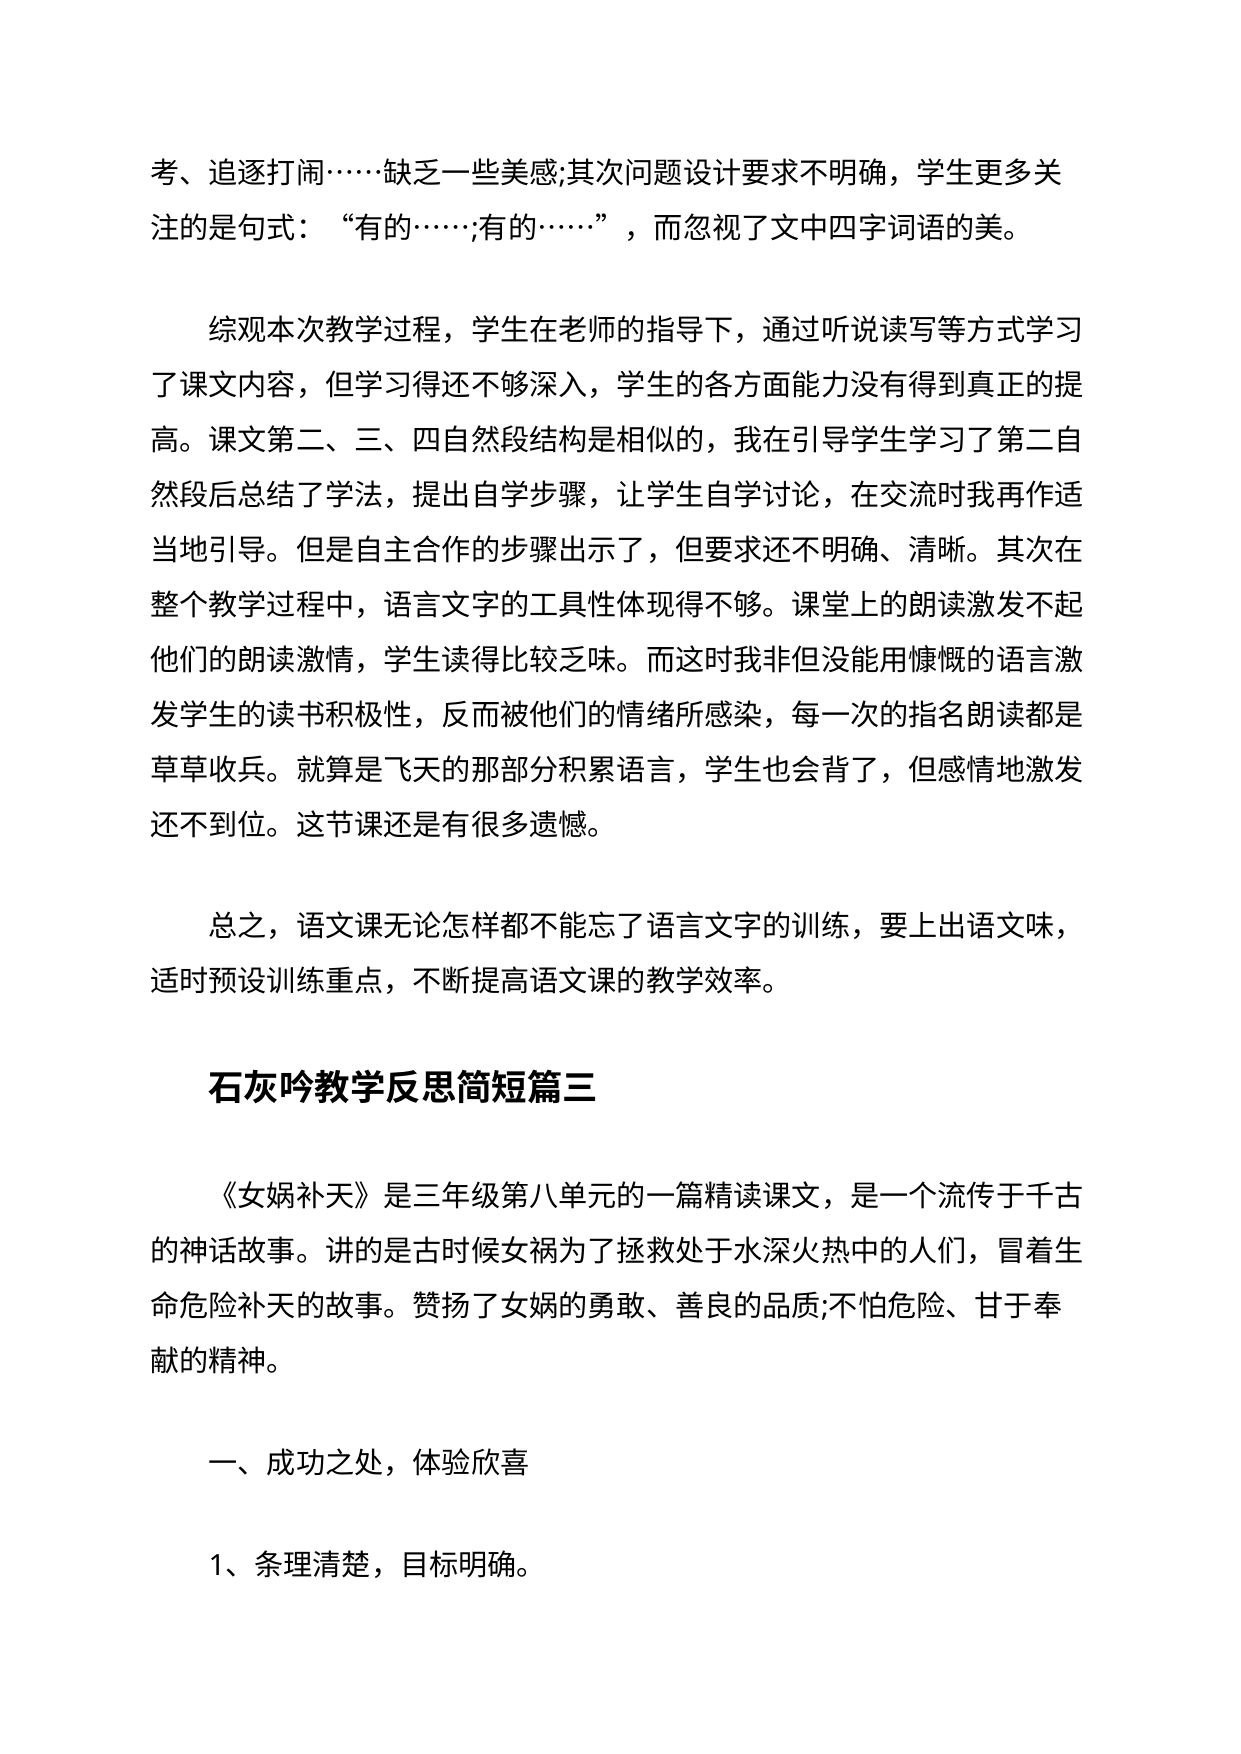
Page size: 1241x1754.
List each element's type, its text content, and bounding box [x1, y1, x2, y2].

text 石灰吟教学反思简短篇三 [150, 1059, 1090, 1111]
text 《女娲补天》是三年级第八单元的一篇精读课文，是一个流传于千古的神话故事。讲的是古时候女祸为了拯救处于水深火热中的人们，冒着生命危险补天的故事。赞扬了女娲的勇敢、善良的品质;不怕危险、甘于奉献的精神。 [150, 1173, 1090, 1380]
text 总之，语文课无论怎样都不能忘了语言文字的训练，要上出语文味，适时预设训练重点，不断提高语文课的教学效率。 [150, 903, 1090, 1000]
text 综观本次教学过程，学生在老师的指导下，通过听说读写等方式学习了课文内容，但学习得还不够深入，学生的各方面能力没有得到真正的提高。课文第二、三、四自然段结构是相似的，我在引导学生学习了第二自然段后总结了学法，提出自学步骤，让学生自学讨论，在交流时我再作适当地引导。但是自主合作的步骤出示了，但要求还不明确、清晰。其次在整个教学过程中，语言文字的工具性体现得不够。课堂上的朗读激发不起他们的朗读激情，学生读得比较乏味。而这时我非但没能用慷慨的语言激发学生的读书积极性，反而被他们的情绪所感染，每一次的指名朗读都是草草收兵。就算是飞天的那部分积累语言，学生也会背了，但感情地激发还不到位。这节课还是有很多遗憾。 [150, 307, 1090, 843]
text 一、成功之处，体验欣喜 [150, 1439, 1090, 1482]
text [150, 150, 1090, 247]
text 1、条理清楚，目标明确。 [150, 1541, 1090, 1584]
